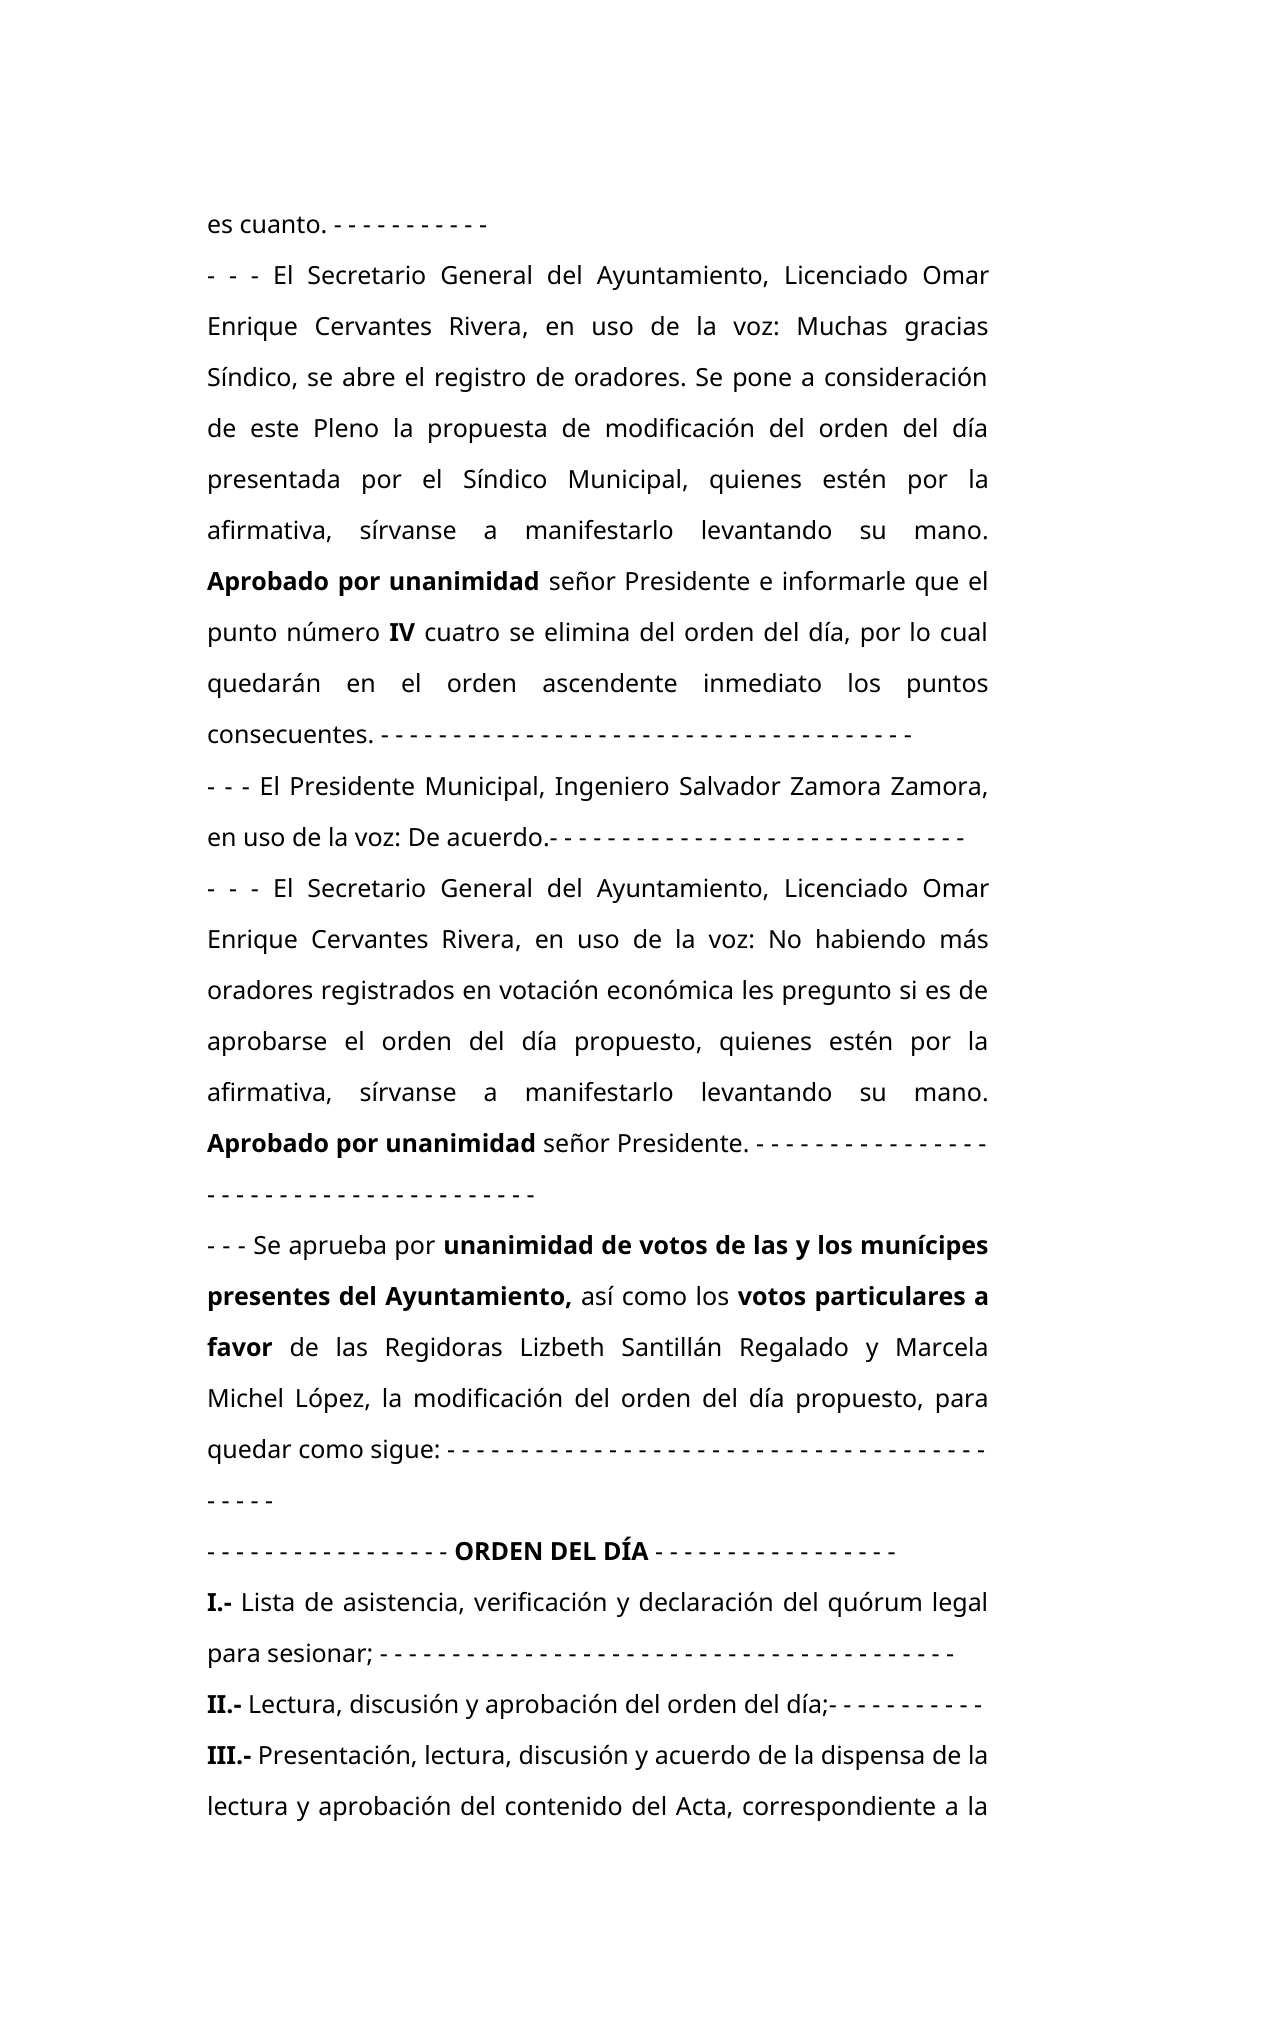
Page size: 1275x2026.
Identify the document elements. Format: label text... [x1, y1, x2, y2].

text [207, 1738, 989, 1823]
text II.- Lectura, discusión y aprobación del orden del día;- - - - - - - - - - - [207, 1687, 989, 1721]
text - - - Se aprueba por unanimidad de votos de las y los munícipes presentes del Ayuntamiento, así como los votos particulares a favor de las Regidoras Lizbeth Santillán Regalado y Marcela Michel López, la modificación del orden del día propuesto, para quedar como sigue: - - - - - - - - - - - - - - - - - - - - - - - - - - - - - - - - - - - - - - - - - - [207, 1228, 989, 1517]
text - - - - - - - - - - - - - - - - - ORDEN DEL DÍA - - - - - - - - - - - - - - - - - [207, 1534, 989, 1568]
text I.- Lista de asistencia, verificación y declaración del quórum legal para sesionar; - - - - - - - - - - - - - - - - - - - - - - - - - - - - - - - - - - - - - - - - [207, 1585, 989, 1670]
text - - - El Secretario General del Ayuntamiento, Licenciado Omar Enrique Cervantes Rivera, en uso de la voz: Muchas gracias Síndico, se abre el registro de oradores. Se pone a consideración de este Pleno la propuesta de modificación del orden del día presentada por el Síndico Municipal, quienes estén por la afirmativa, sírvanse a manifestarlo levantando su mano. Aprobado por unanimidad señor Presidente e informarle que el punto número IV cuatro se elimina del orden del día, por lo cual quedarán en el orden ascendente inmediato los puntos consecuentes. - - - - - - - - - - - - - - - - - - - - - - - - - - - - - - - - - - - - - [207, 258, 989, 751]
text - - - El Secretario General del Ayuntamiento, Licenciado Omar Enrique Cervantes Rivera, en uso de la voz: No habiendo más oradores registrados en votación económica les pregunto si es de aprobarse el orden del día propuesto, quienes estén por la afirmativa, sírvanse a manifestarlo levantando su mano. Aprobado por unanimidad señor Presidente. - - - - - - - - - - - - - - - - - - - - - - - - - - - - - - - - - - - - - - - [207, 870, 989, 1211]
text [207, 207, 989, 241]
text - - - El Presidente Municipal, Ingeniero Salvador Zamora Zamora, en uso de la voz: De acuerdo.- - - - - - - - - - - - - - - - - - - - - - - - - - - - - [207, 768, 989, 853]
